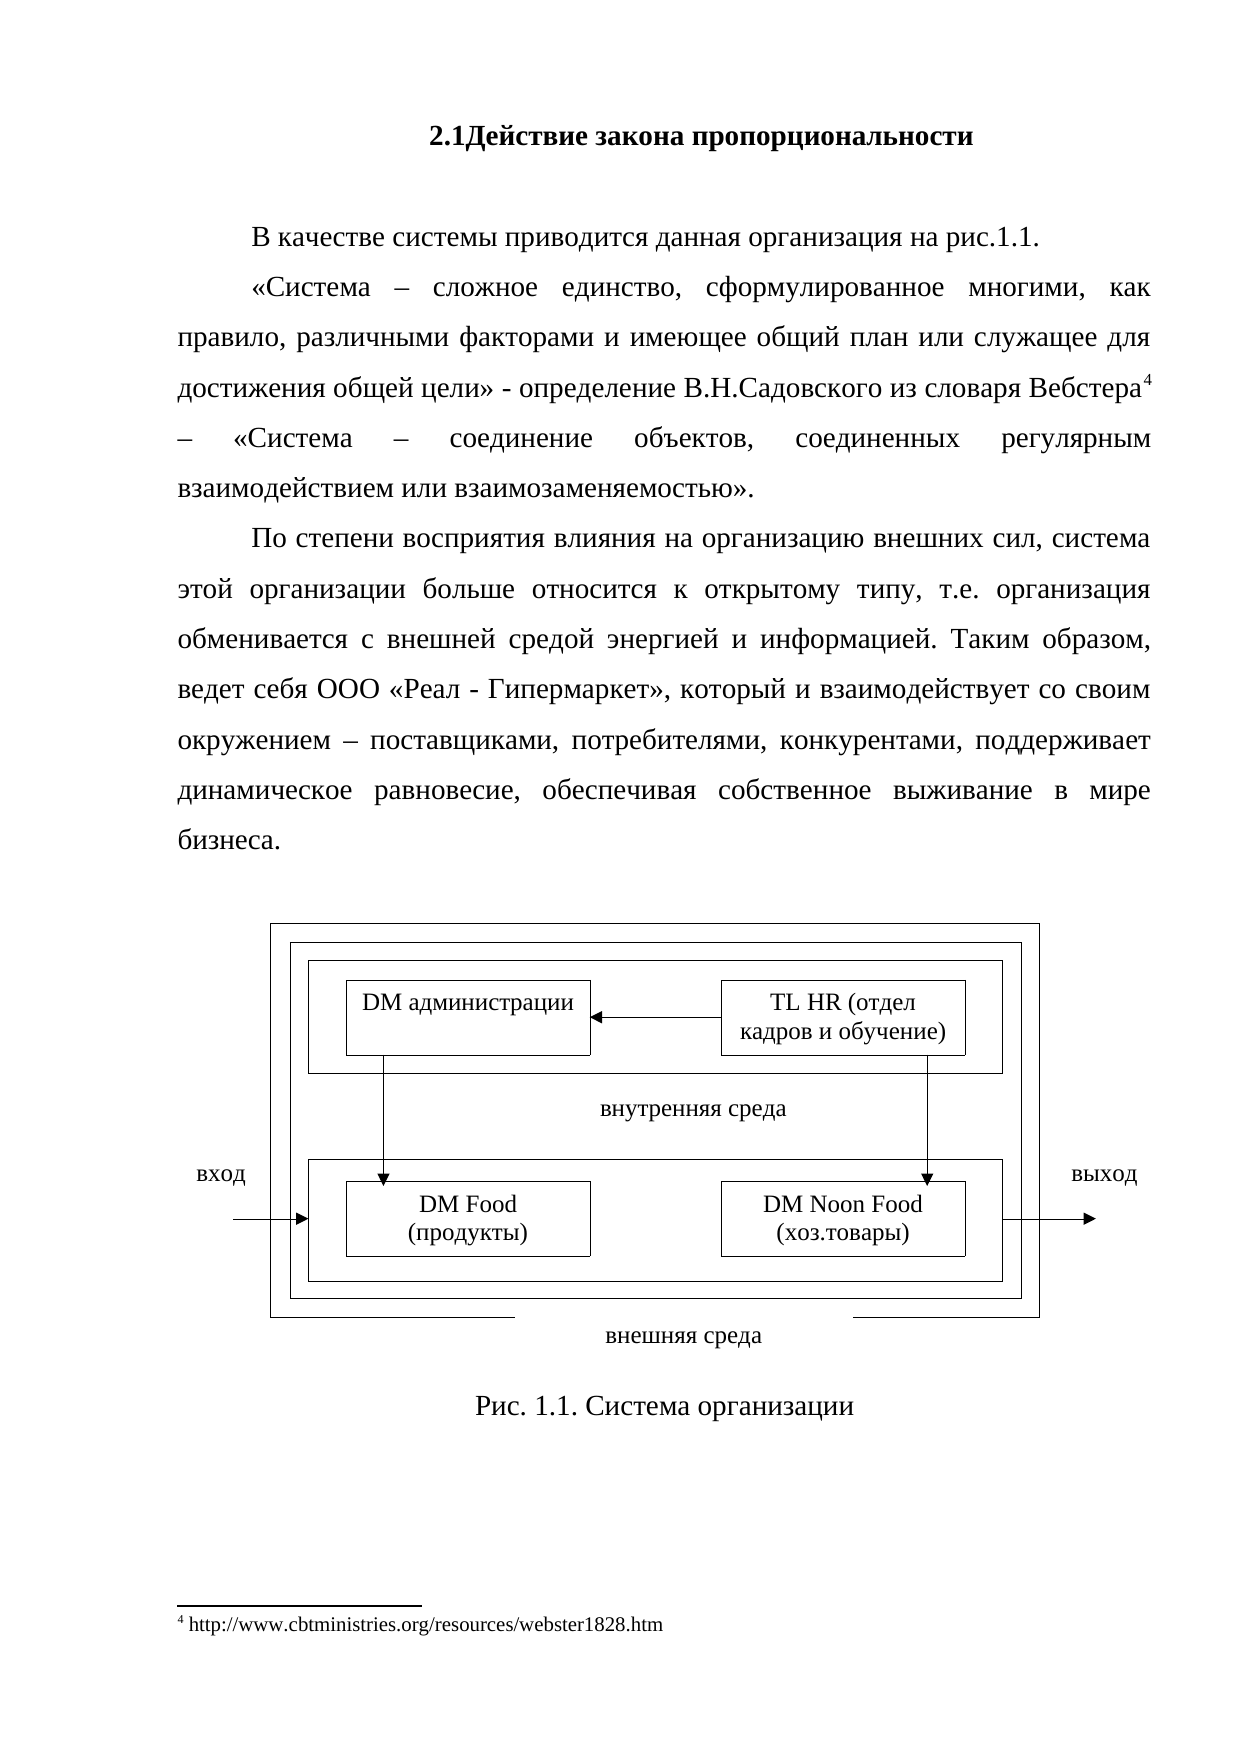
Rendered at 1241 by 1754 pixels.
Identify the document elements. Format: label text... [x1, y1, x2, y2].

text В качестве системы приводится данная организация на рис.1.1. [177, 219, 1152, 252]
text По степени восприятия влияния на организацию внешних сил, система этой организации больше относится к открытому типу, т.е. организация обменивается с внешней средой энергией и информацией. Таким образом, ведет себя ООО «Реал - Гипермаркет», который и взаимодействует со своим окружением – поставщиками, потребителями, конкурентами, поддерживает динамическое равновесие, обеспечивая собственное выживание в мире бизнеса. [177, 521, 1152, 856]
text «Система – сложное единство, сформулированное многими, как правило, различными факторами и имеющее общий план или служащее для достижения общей цели» - определение В.Н.Садовского из словаря Вебстера – «Система – соединение объектов, соединенных регулярным взаимодействием или взаимозаменяемостью». [177, 269, 1152, 504]
text Рис. 1.1. Система организации [177, 1388, 1152, 1421]
text 2.1Действие закона пропорциональности [177, 118, 1152, 152]
